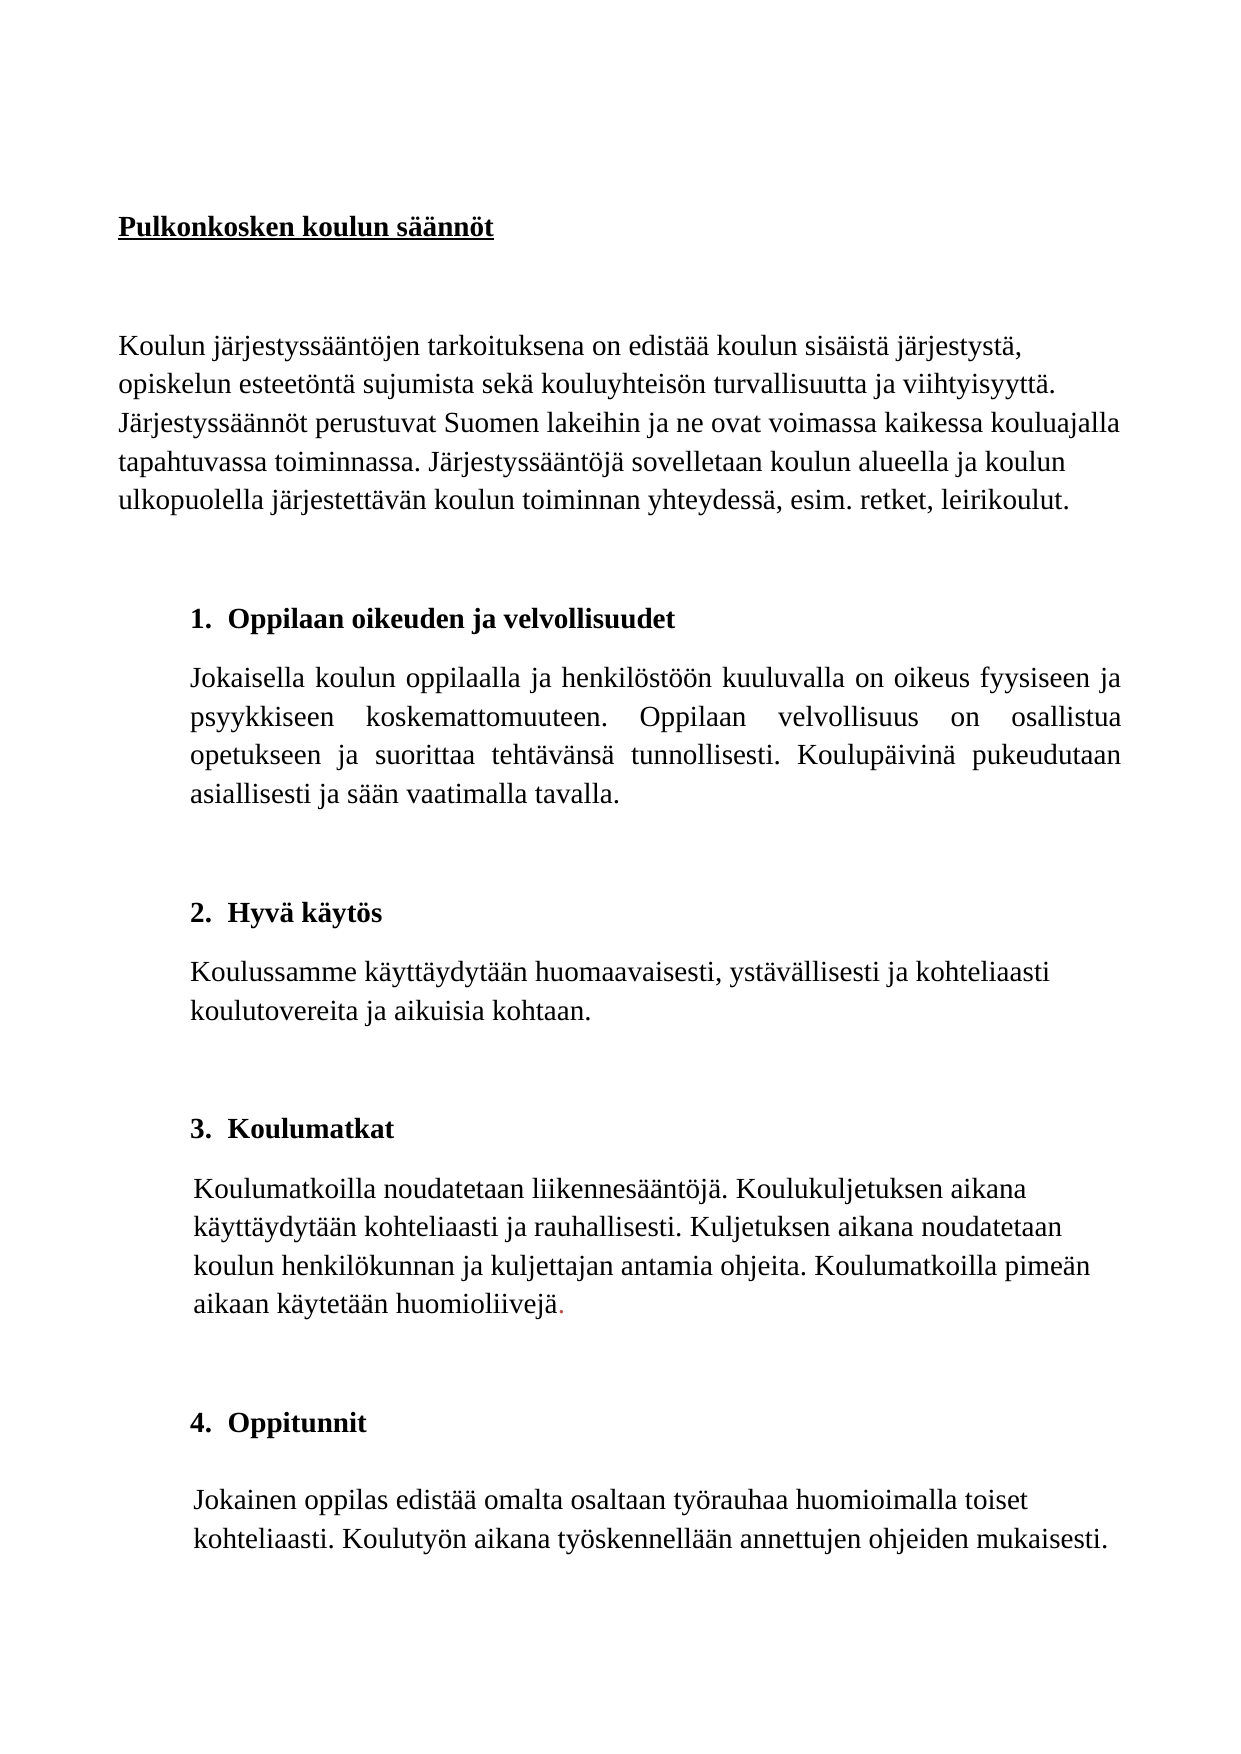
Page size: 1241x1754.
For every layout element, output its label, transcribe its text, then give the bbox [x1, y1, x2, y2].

text Koulussamme käyttäydytään huomaavaisesti, ystävällisesti ja kohteliaasti koulutovereita ja aikuisia kohtaan. [190, 954, 1122, 1026]
list Jokainen oppilas edistää omalta osaltaan työrauhaa huomioimalla toiset kohteliaasti. Koulutyön aikana työskennellään annettujen ohjeiden mukaisesti. [193, 1482, 1122, 1554]
text Jokaisella koulun oppilaalla ja henkilöstöön kuuluvalla on oikeus fyysiseen ja psyykkiseen koskemattomuuteen. Oppilaan velvollisuus on osallistua opetukseen ja suorittaa tehtävänsä tunnollisesti. Koulupäivinä pukeudutaan asiallisesti ja sään vaatimalla tavalla. [190, 660, 1122, 809]
list Koulumatkat [190, 1111, 1122, 1145]
text Pulkonkosken koulun säännöt [118, 209, 1122, 243]
text Koulun järjestyssääntöjen tarkoituksena on edistää koulun sisäistä järjestystä, opiskelun esteetöntä sujumista sekä kouluyhteisön turvallisuutta ja viihtyisyyttä. Järjestyssäännöt perustuvat Suomen lakeihin ja ne ovat voimassa kaikessa kouluajalla tapahtuvassa toiminnassa. Järjestyssääntöjä sovelletaan koulun alueella ja koulun ulkopuolella järjestettävän koulun toiminnan yhteydessä, esim. retket, leirikoulut. [118, 328, 1122, 516]
list Oppitunnit [190, 1405, 1122, 1439]
list Oppilaan oikeuden ja velvollisuudet [190, 601, 1122, 634]
text Koulumatkoilla noudatetaan liikennesääntöjä. Koulukuljetuksen aikana käyttäydytään kohteliaasti ja rauhallisesti. Kuljetuksen aikana noudatetaan koulun henkilökunnan ja kuljettajan antamia ohjeita. Koulumatkoilla pimeän aikaan käytetään huomioliivejä. [193, 1171, 1122, 1320]
list Hyvä käytös [190, 895, 1122, 928]
